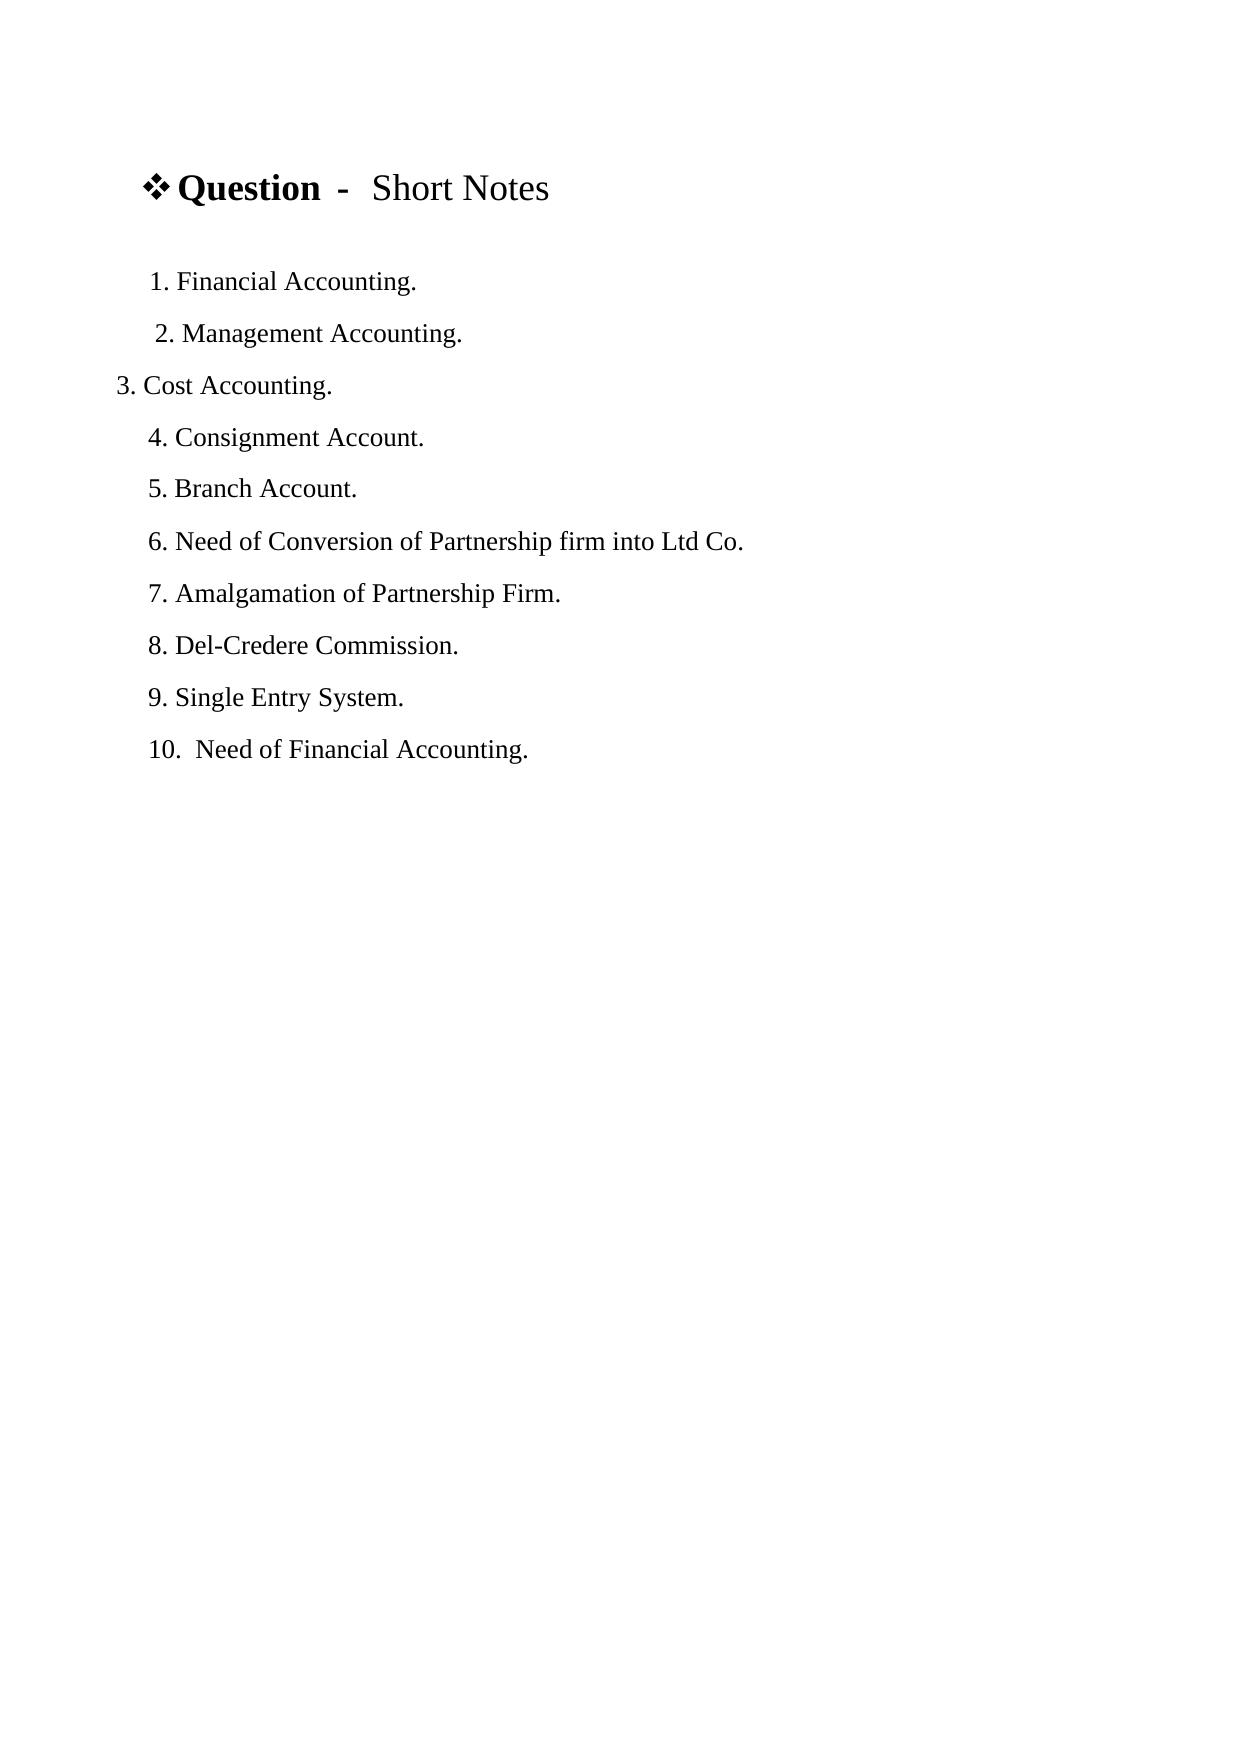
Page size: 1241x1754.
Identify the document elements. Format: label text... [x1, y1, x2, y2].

list Question - Short Notes [139, 165, 1140, 208]
list 5. Branch Account. [148, 472, 1140, 504]
list 6. Need of Conversion of Partnership firm into Ltd Co. [148, 525, 1140, 556]
text 1. Financial Accounting. [102, 264, 1140, 296]
text 3. Cost Accounting. [76, 369, 1140, 400]
list 8. Del-Credere Commission. [148, 629, 1140, 660]
list 10. Need of Financial Accounting. [148, 733, 1140, 764]
list 2. Management Accounting. [148, 317, 1140, 348]
list 9. Single Entry System. [148, 681, 1140, 712]
list 7. Amalgamation of Partnership Firm. [148, 577, 1140, 608]
list 4. Consignment Account. [148, 421, 1140, 452]
